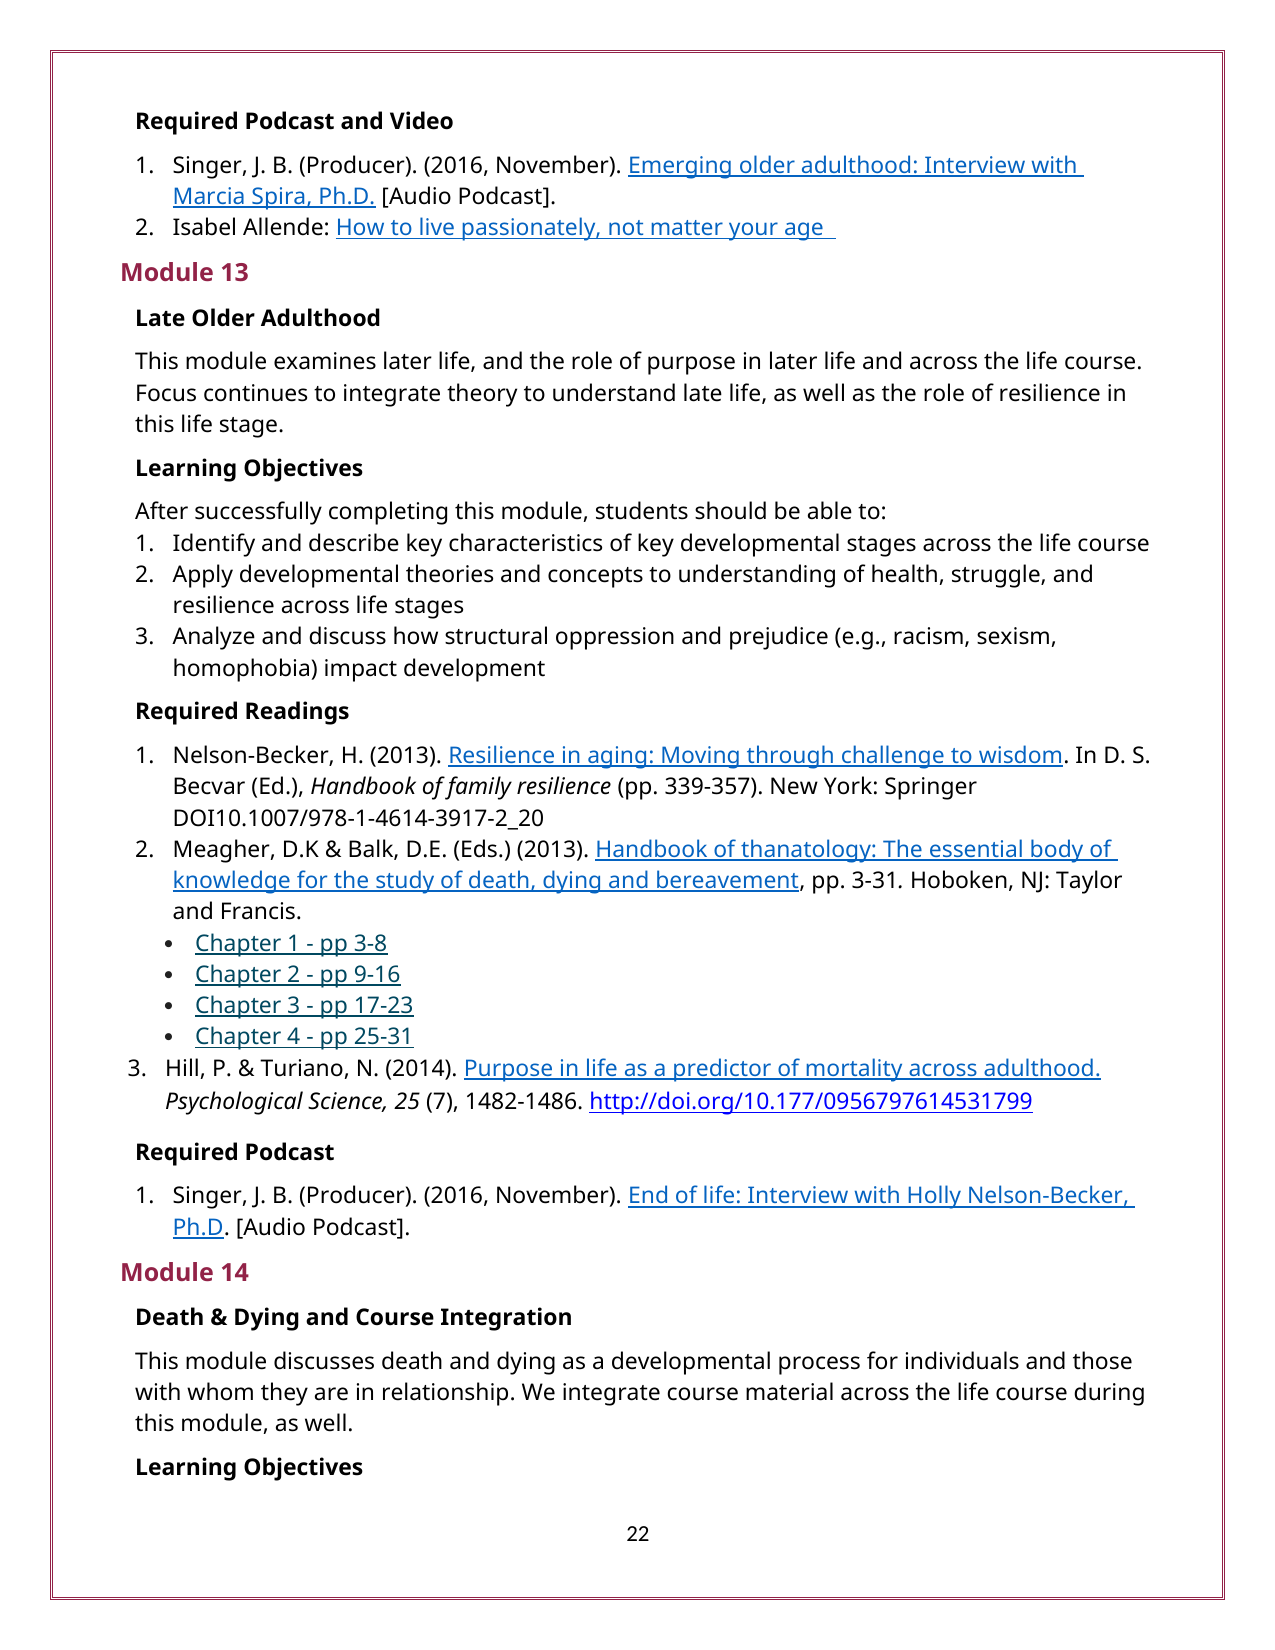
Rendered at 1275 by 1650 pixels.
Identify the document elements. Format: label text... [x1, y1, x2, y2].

list Singer, J. B. (Producer). (2016, November). Emerging older adulthood: Interview with Marcia Spira, Ph.D. [Audio Podcast]. [135, 149, 1155, 211]
list Analyze and discuss how structural oppression and prejudice (e.g., racism, sexism, homophobia) impact development [135, 620, 1155, 683]
list Chapter 4 - pp 25-31 [165, 1020, 1155, 1052]
text Required Podcast and Video [135, 105, 1155, 136]
list Meagher, D.K & Balk, D.E. (Eds.) (2013). Handbook of thanatology: The essential body of knowledge for the study of death, dying and bereavement, pp. 3-31. Hoboken, NJ: Taylor and Francis. [135, 833, 1155, 927]
list Identify and describe key characteristics of key developmental stages across the life course [135, 527, 1155, 558]
list Chapter 1 - pp 3-8 [165, 927, 1155, 958]
text Required Readings [135, 695, 1155, 727]
text Death & Dying and Course Integration [135, 1301, 1155, 1332]
text Late Older Adulthood [135, 302, 1155, 333]
list Chapter 2 - pp 9-16 [165, 958, 1155, 989]
text Learning Objectives [135, 452, 1155, 483]
text Required Podcast [135, 1136, 1155, 1167]
list Hill, P. & Turiano, N. (2014). Purpose in life as a predictor of mortality across adulthood. Psychological Science, 25 (7), 1482-1486. http://doi.org/10.177/0956797614531799 [127, 1052, 1155, 1117]
list Isabel Allende: How to live passionately, not matter your age [135, 211, 1155, 242]
list Apply developmental theories and concepts to understanding of health, struggle, and resilience across life stages [135, 558, 1155, 620]
text After successfully completing this module, students should be able to: [135, 495, 1155, 527]
text This module examines later life, and the role of purpose in later life and across the life course. Focus continues to integrate theory to understand late life, as well as the role of resilience in this life stage. [135, 345, 1155, 439]
text Module 14 [120, 1254, 1155, 1288]
list Nelson-Becker, H. (2013). Resilience in aging: Moving through challenge to wisdom. In D. S. Becvar (Ed.), Handbook of family resilience (pp. 339-357). New York: Springer DOI10.1007/978-1-4614-3917-2_20 [135, 739, 1155, 833]
text This module discusses death and dying as a developmental process for individuals and those with whom they are in relationship. We integrate course material across the life course during this module, as well. [135, 1345, 1155, 1438]
text Module 13 [120, 255, 1155, 289]
list Singer, J. B. (Producer). (2016, November). End of life: Interview with Holly Nelson-Becker, Ph.D. [Audio Podcast]. [135, 1179, 1155, 1242]
list Chapter 3 - pp 17-23 [165, 989, 1155, 1020]
text Learning Objectives [135, 1451, 1155, 1482]
